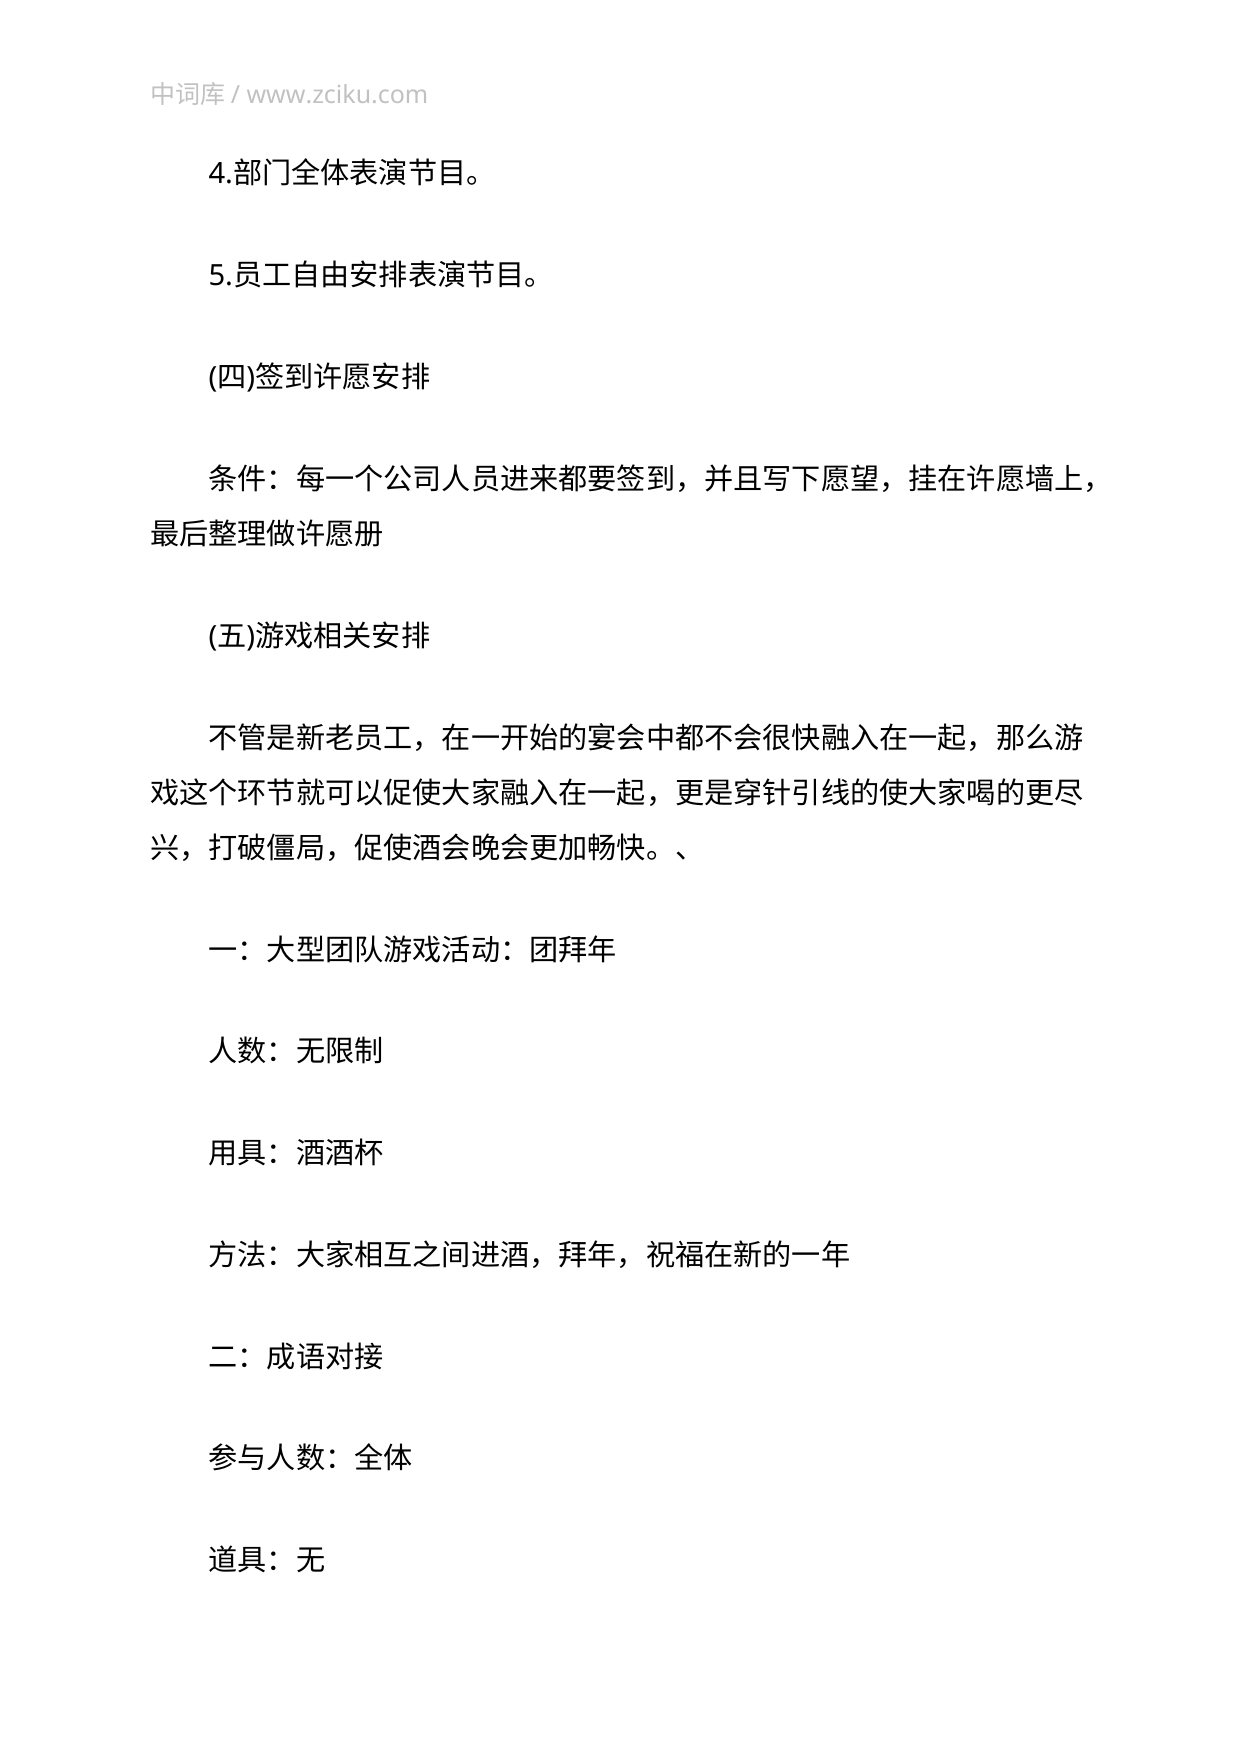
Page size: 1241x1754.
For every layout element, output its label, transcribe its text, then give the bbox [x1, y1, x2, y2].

text (四)签到许愿安排 [150, 354, 1090, 396]
text (五)游戏相关安排 [150, 613, 1090, 655]
text 人数：无限制 [150, 1028, 1090, 1070]
text 一：大型团队游戏活动：团拜年 [150, 926, 1090, 968]
text 参与人数：全体 [150, 1435, 1090, 1477]
text 不管是新老员工，在一开始的宴会中都不会很快融入在一起，那么游戏这个环节就可以促使大家融入在一起，更是穿针引线的使大家喝的更尽兴，打破僵局，促使酒会晚会更加畅快。、 [150, 714, 1090, 867]
text 条件：每一个公司人员进来都要签到，并且写下愿望，挂在许愿墙上，最后整理做许愿册 [150, 456, 1090, 553]
text 方法：大家相互之间进酒，拜年，祝福在新的一年 [150, 1231, 1090, 1274]
text 用具：酒酒杯 [150, 1130, 1090, 1172]
text 二：成语对接 [150, 1333, 1090, 1376]
text 5.员工自由安排表演节目。 [150, 252, 1090, 294]
text 4.部门全体表演节目。 [150, 150, 1090, 192]
text 道具：无 [150, 1537, 1090, 1579]
